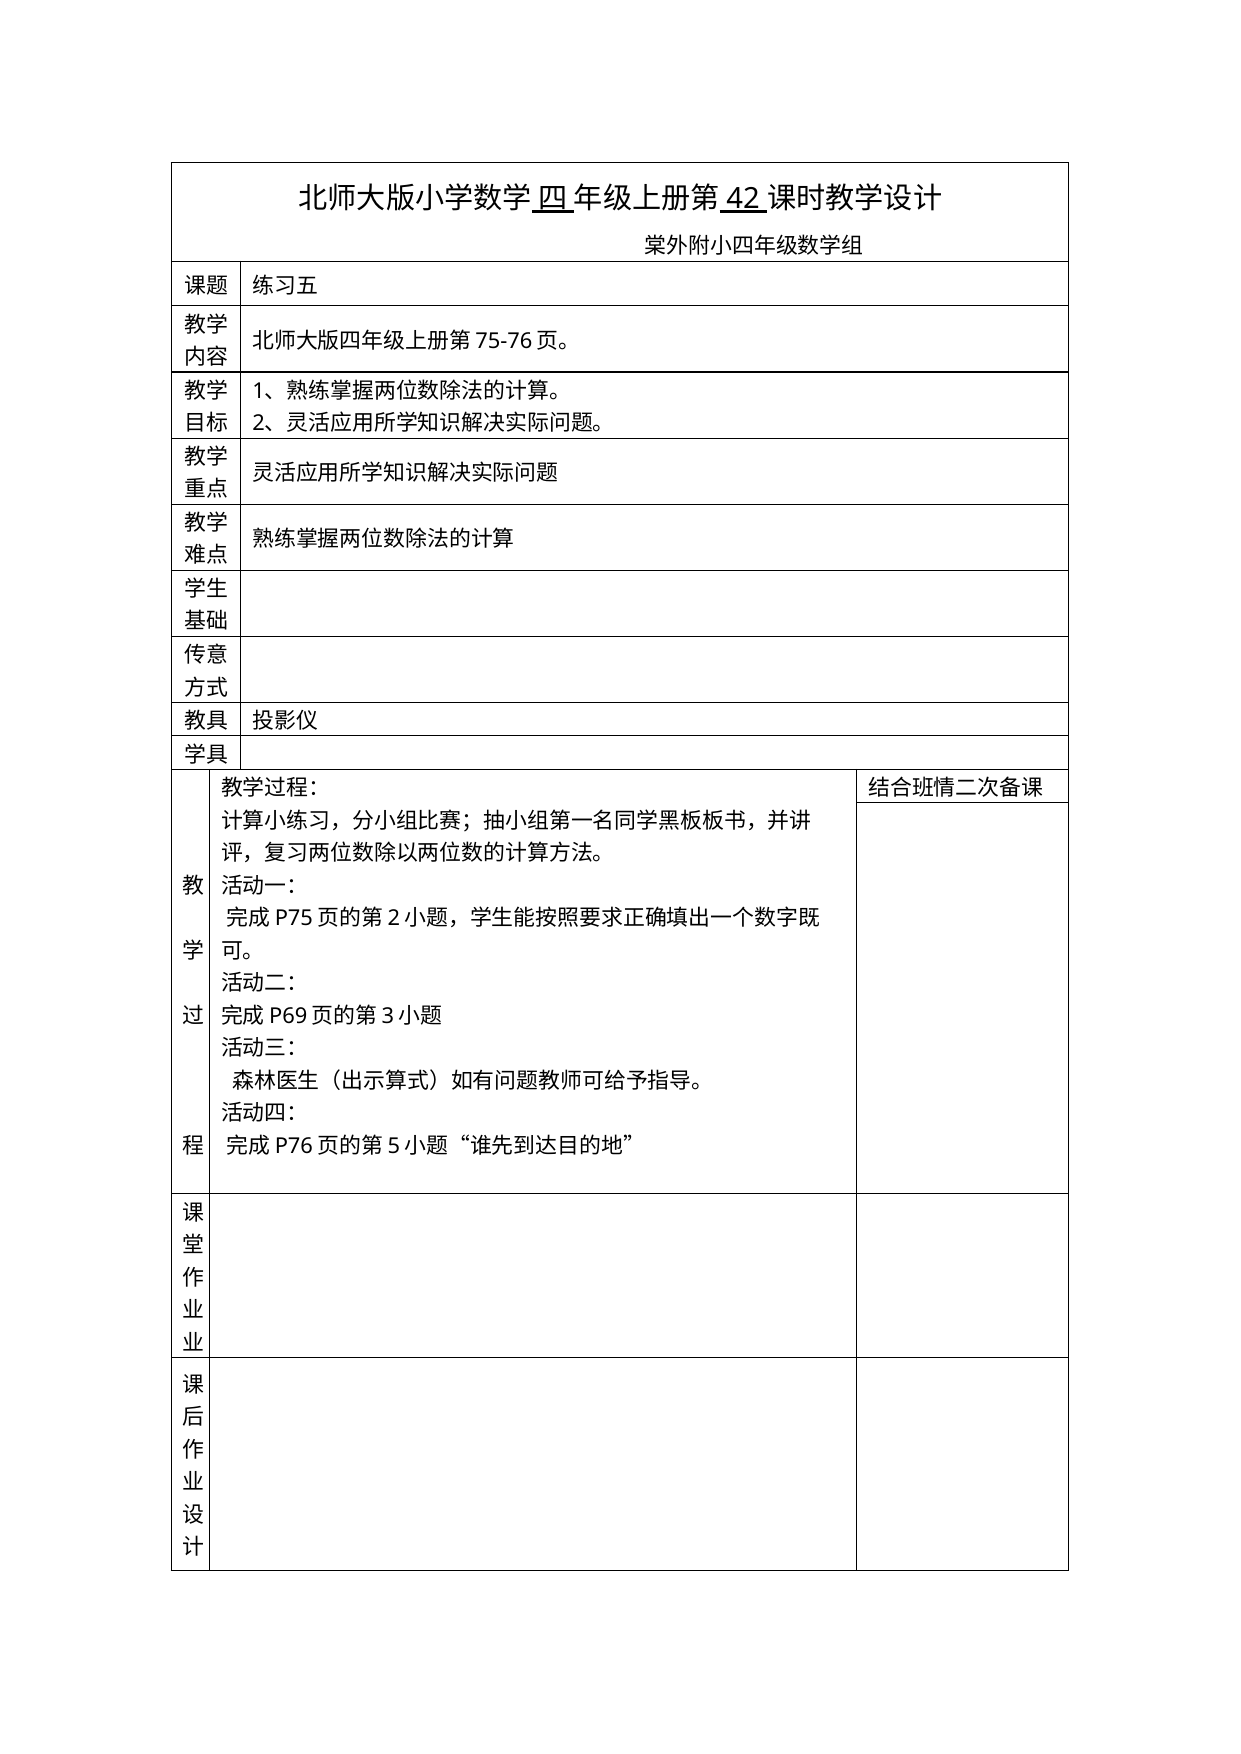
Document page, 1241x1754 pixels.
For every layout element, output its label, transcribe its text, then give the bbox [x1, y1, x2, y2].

table_cell 教学目标 [172, 373, 240, 437]
table_cell 传意方式 [172, 637, 240, 702]
table_cell 灵活应用所学知识解决实际问题 [241, 439, 1068, 503]
table_cell 北师大版四年级上册第75-76页。 [241, 306, 1068, 371]
table_cell 练习五 [241, 262, 1068, 305]
table_cell [241, 637, 1068, 702]
table_cell [241, 571, 1068, 636]
table_cell [210, 1194, 856, 1357]
table_cell 1、熟练掌握两位数除法的计算。 2、灵活应用所学知识解决实际问题。 [241, 373, 1068, 437]
table_cell 课 后 作 业 设 计 [172, 1358, 209, 1569]
table_cell 教具 [172, 703, 240, 735]
table_cell 投影仪 [241, 703, 1068, 735]
table_cell 教学内容 [172, 306, 240, 371]
table_cell 学生基础 [172, 571, 240, 636]
table_cell 北师大版小学数学 四 年级上册第 42 课时教学设计 棠外附小四年级数学组 [172, 163, 1068, 261]
table_cell 课题 [172, 262, 240, 305]
table_cell 课堂作业 业 [172, 1194, 209, 1357]
table_cell [857, 803, 1068, 1193]
table_cell [857, 1194, 1068, 1357]
table_cell 教学难点 [172, 505, 240, 569]
table_cell 学具 [172, 736, 240, 769]
table_cell [241, 736, 1068, 769]
table_cell 教学重点 [172, 439, 240, 503]
table_cell 教 学 过 程 [172, 770, 209, 1193]
table_cell 熟练掌握两位数除法的计算 [241, 505, 1068, 569]
table_cell 结合班情二次备课 [857, 770, 1068, 802]
table_cell 教学过程： 计算小练习，分小组比赛；抽小组第一名同学黑板板书，并讲评，复习两位数除以两位数的计算方法。 活动一： 完成P75页的第2小题，学生能按照要求正确填出一个数字既可。 活动二： 完成P69页的第3小题 活动三： 森林医生（出示算式）如有问题教师可给予指导。 活动四： 完成P76页的第5小题“谁先到达目的地” [210, 770, 856, 1193]
table_cell [210, 1358, 856, 1569]
table_cell [857, 1358, 1068, 1569]
